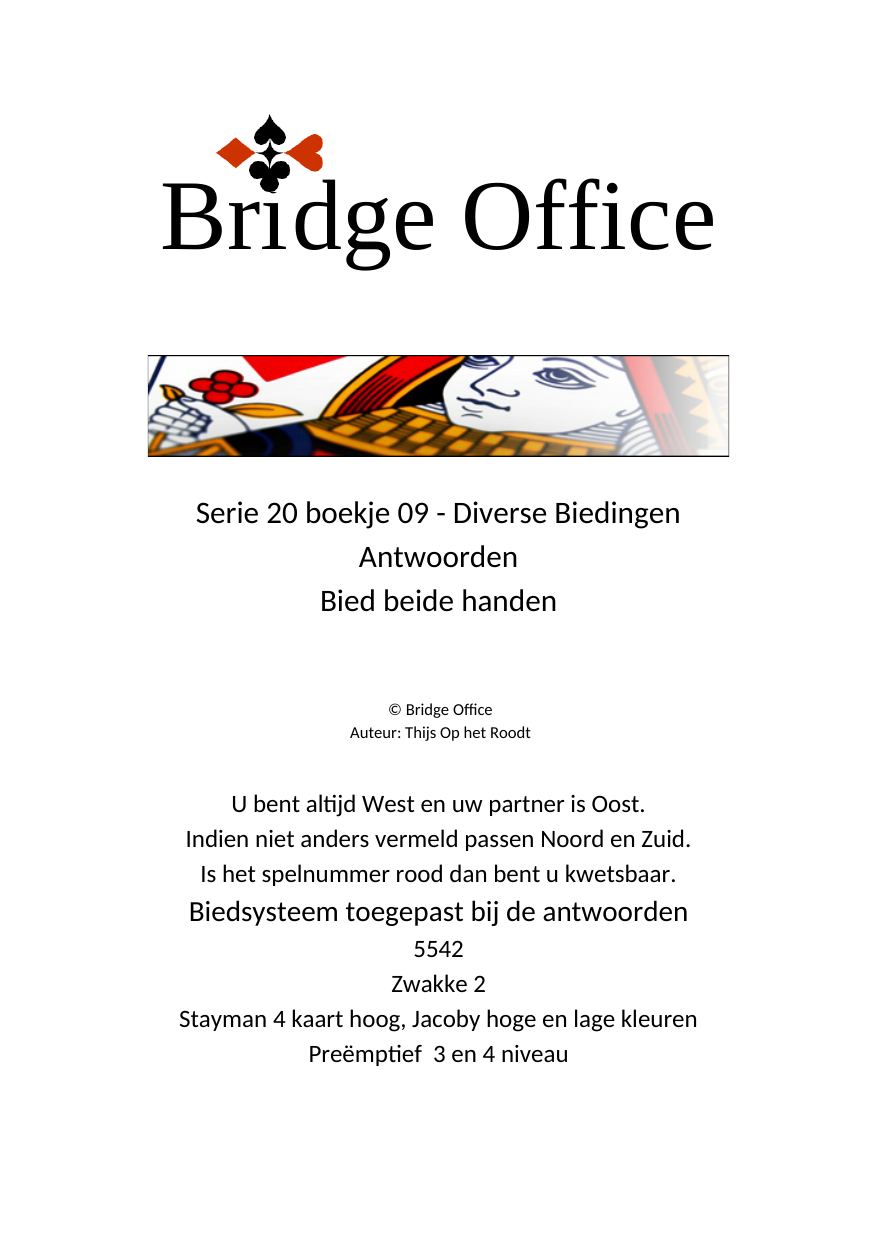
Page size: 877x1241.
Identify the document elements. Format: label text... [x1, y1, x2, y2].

text © Bridge Office [148, 699, 729, 719]
text Antwoorden [148, 537, 729, 575]
text Stayman 4 kaart hoog, Jacoby hoge en lage kleuren [148, 1003, 729, 1034]
text Preëmptief 3 en 4 niveau [148, 1038, 729, 1069]
picture [147, 355, 730, 457]
text Bied beide handen [148, 581, 729, 619]
text Auteur: Thijs Op het Roodt U bent altijd West en uw partner is Oost. Indien niet anders vermeld passen Noord en Zuid. Is het spelnummer rood dan bent u kwetsbaar. [148, 722, 729, 888]
text Serie 20 boekje 09 - Diverse Biedingen [148, 493, 729, 531]
picture [215, 113, 323, 192]
text Biedsysteem toegepast bij de antwoorden 5542 Zwakke 2 [148, 893, 729, 999]
